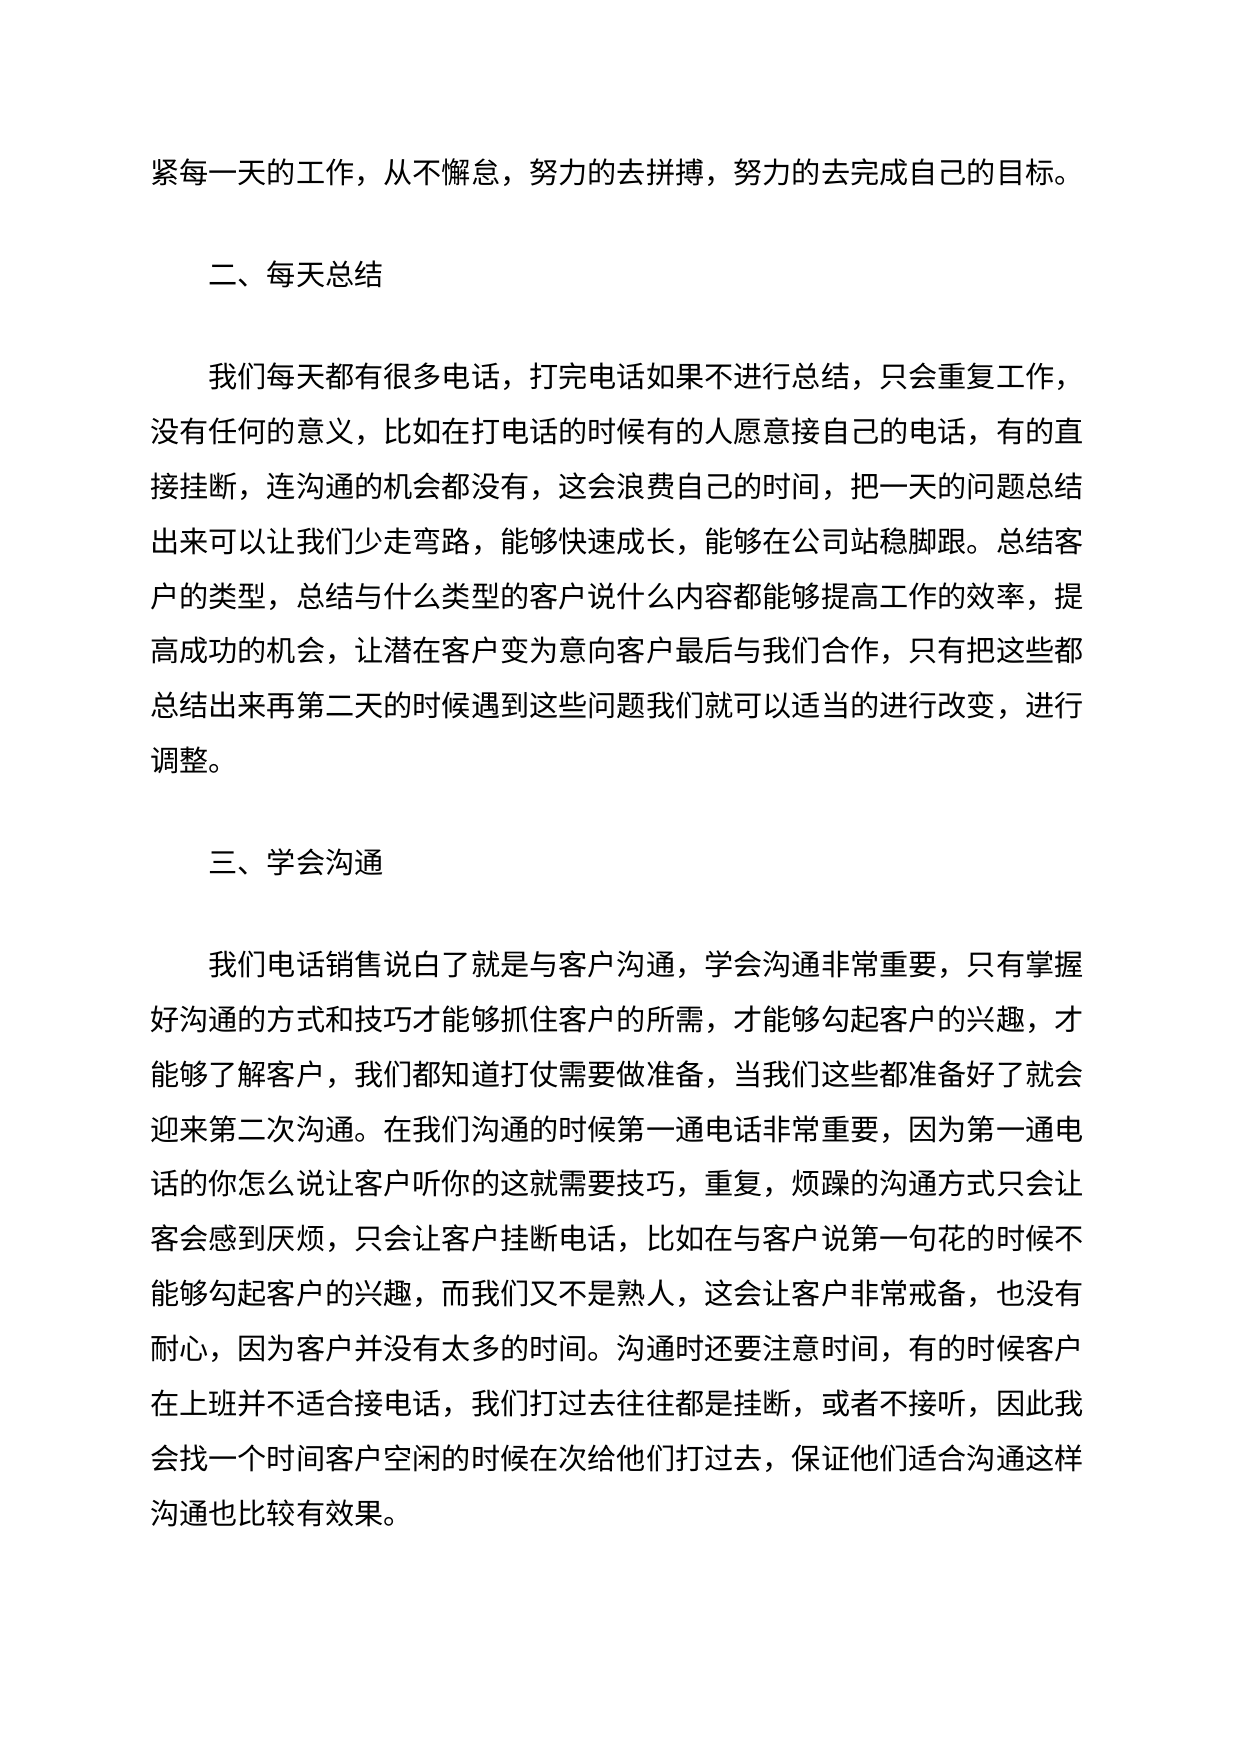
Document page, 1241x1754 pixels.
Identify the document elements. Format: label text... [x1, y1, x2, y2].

text 二、每天总结 [150, 252, 1090, 294]
text 我们电话销售说白了就是与客户沟通，学会沟通非常重要，只有掌握好沟通的方式和技巧才能够抓住客户的所需，才能够勾起客户的兴趣，才能够了解客户，我们都知道打仗需要做准备，当我们这些都准备好了就会迎来第二次沟通。在我们沟通的时候第一通电话非常重要，因为第一通电话的你怎么说让客户听你的这就需要技巧，重复，烦躁的沟通方式只会让客会感到厌烦，只会让客户挂断电话，比如在与客户说第一句花的时候不能够勾起客户的兴趣，而我们又不是熟人，这会让客户非常戒备，也没有耐心，因为客户并没有太多的时间。沟通时还要注意时间，有的时候客户在上班并不适合接电话，我们打过去往往都是挂断，或者不接听，因此我会找一个时间客户空闲的时候在次给他们打过去，保证他们适合沟通这样沟通也比较有效果。 [150, 941, 1090, 1533]
text 三、学会沟通 [150, 839, 1090, 882]
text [150, 150, 1090, 192]
text 我们每天都有很多电话，打完电话如果不进行总结，只会重复工作，没有任何的意义，比如在打电话的时候有的人愿意接自己的电话，有的直接挂断，连沟通的机会都没有，这会浪费自己的时间，把一天的问题总结出来可以让我们少走弯路，能够快速成长，能够在公司站稳脚跟。总结客户的类型，总结与什么类型的客户说什么内容都能够提高工作的效率，提高成功的机会，让潜在客户变为意向客户最后与我们合作，只有把这些都总结出来再第二天的时候遇到这些问题我们就可以适当的进行改变，进行调整。 [150, 353, 1090, 780]
